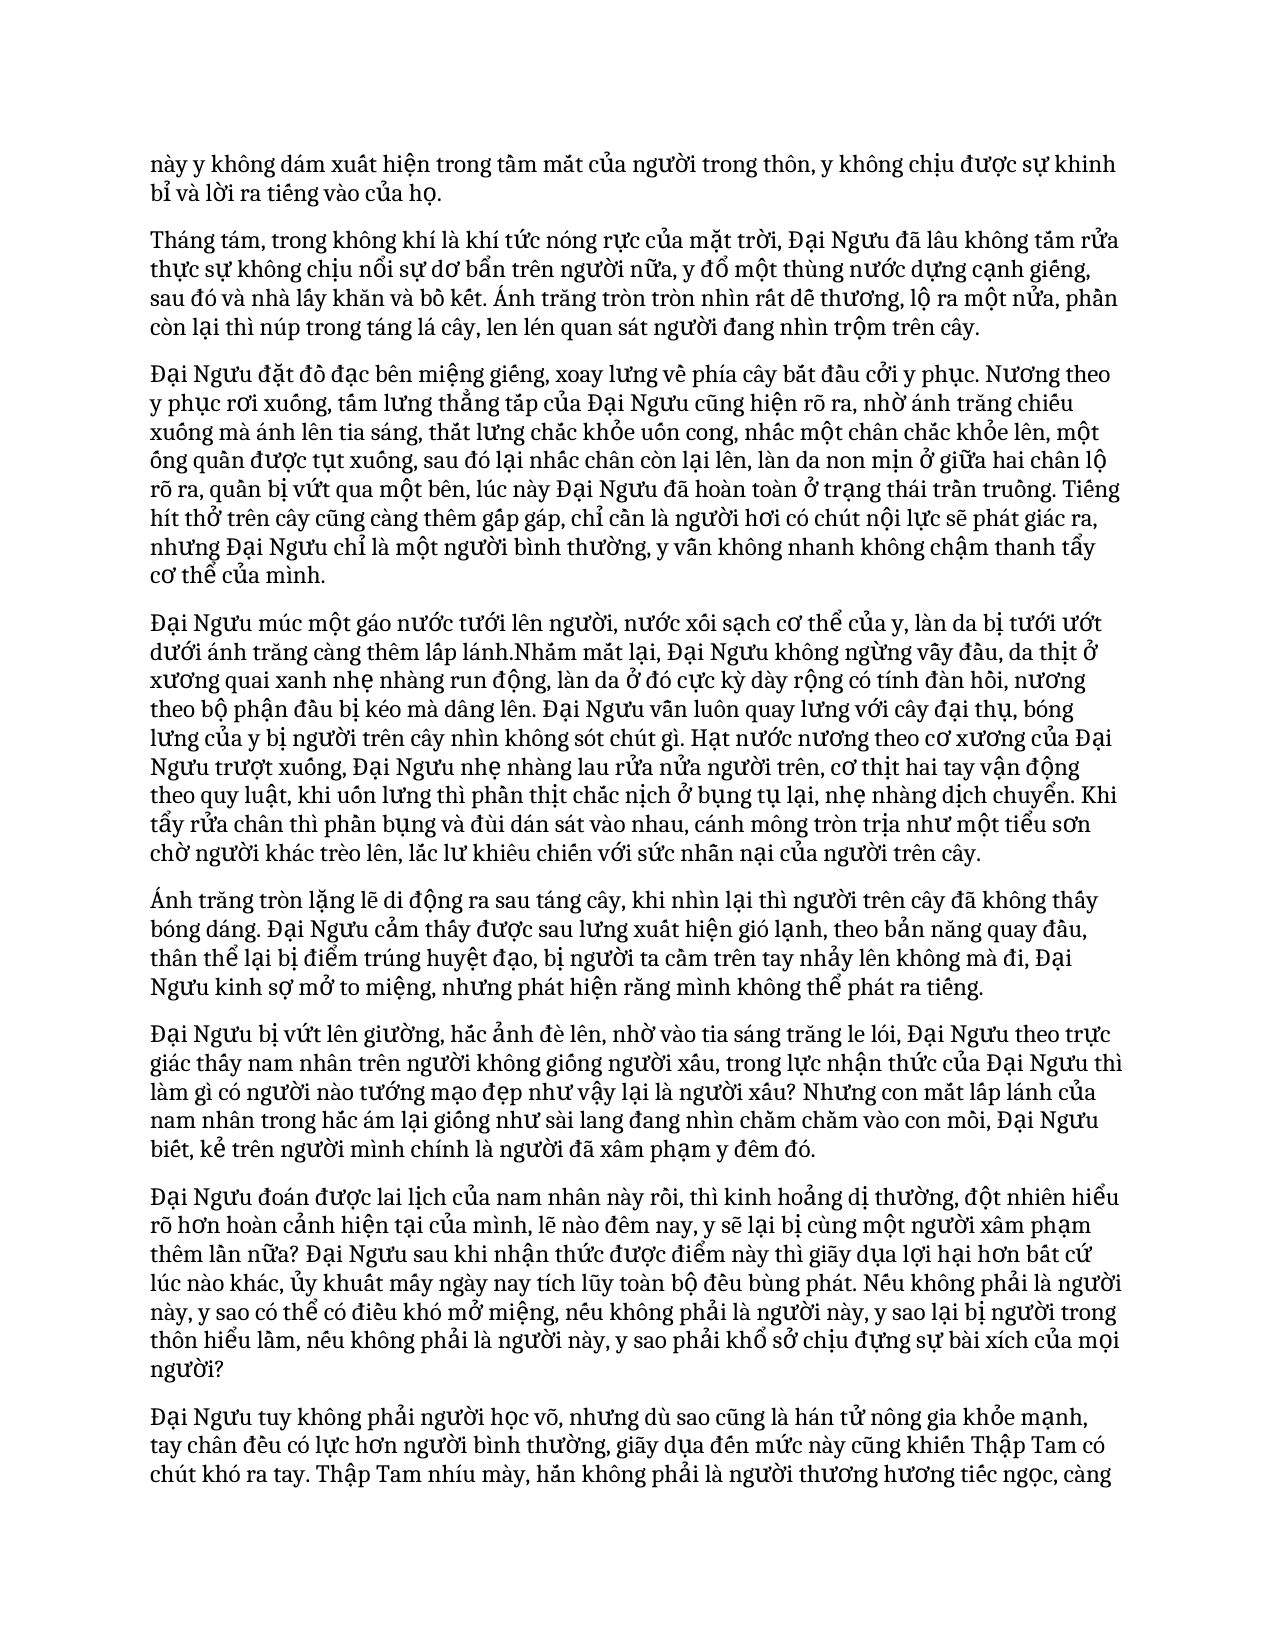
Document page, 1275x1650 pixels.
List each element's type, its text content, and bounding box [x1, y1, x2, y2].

text Đại Ngưu đặt đồ đạc bên miệng giếng, xoay lưng về phía cây bắt đầu cởi y phục. Nương theo y phục rơi xuống, tấm lưng thẳng tắp của Đại Ngưu cũng hiện rõ ra, nhờ ánh trăng chiếu xuống mà ánh lên tia sáng, thắt lưng chắc khỏe uốn cong, nhấc một chân chắc khỏe lên, một ống quần được tụt xuống, sau đó lại nhấc chân còn lại lên, làn da non mịn ở giữa hai chân lộ rõ ra, quần bị vứt qua một bên, lúc này Đại Ngưu đã hoàn toàn ở trạng thái trần truồng. Tiếng hít thở trên cây cũng càng thêm gấp gáp, chỉ cần là người hơi có chút nội lực sẽ phát giác ra, nhưng Đại Ngưu chỉ là một người bình thường, y vẫn không nhanh không chậm thanh tẩy cơ thể của mình. [150, 360, 1125, 590]
text Đại Ngưu múc một gáo nước tưới lên người, nước xối sạch cơ thể của y, làn da bị tưới ướt dưới ánh trăng càng thêm lấp lánh.Nhắm mắt lại, Đại Ngưu không ngừng vẫy đầu, da thịt ở xương quai xanh nhẹ nhàng run động, làn da ở đó cực kỳ dày rộng có tính đàn hồi, nương theo bộ phận đầu bị kéo mà dâng lên. Đại Ngưu vẫn luôn quay lưng với cây đại thụ, bóng lưng của y bị người trên cây nhìn không sót chút gì. Hạt nước nương theo cơ xương của Đại Ngưu trượt xuống, Đại Ngưu nhẹ nhàng lau rửa nửa người trên, cơ thịt hai tay vận động theo quy luật, khi uốn lưng thì phần thịt chắc nịch ở bụng tụ lại, nhẹ nhàng dịch chuyển. Khi tẩy rửa chân thì phần bụng và đùi dán sát vào nhau, cánh mông tròn trịa như một tiểu sơn chờ người khác trèo lên, lắc lư khiêu chiến với sức nhẫn nại của người trên cây. [150, 609, 1125, 867]
text Đại Ngưu bị vứt lên giường, hắc ảnh đè lên, nhờ vào tia sáng trăng le lói, Đại Ngưu theo trực giác thấy nam nhân trên người không giống người xấu, trong lực nhận thức của Đại Ngưu thì làm gì có người nào tướng mạo đẹp như vậy lại là người xấu? Nhưng con mắt lấp lánh của nam nhân trong hắc ám lại giống như sài lang đang nhìn chằm chằm vào con mồi, Đại Ngưu biết, kẻ trên người mình chính là người đã xâm phạm y đêm đó. [150, 1020, 1125, 1164]
text Ánh trăng tròn lặng lẽ di động ra sau táng cây, khi nhìn lại thì người trên cây đã không thấy bóng dáng. Đại Ngưu cảm thấy được sau lưng xuất hiện gió lạnh, theo bản năng quay đầu, thân thể lại bị điểm trúng huyệt đạo, bị người ta cầm trên tay nhảy lên không mà đi, Đại Ngưu kinh sợ mở to miệng, nhưng phát hiện rằng mình không thể phát ra tiếng. [150, 886, 1125, 1001]
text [150, 150, 1125, 207]
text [150, 1402, 1125, 1489]
text Đại Ngưu đoán được lai lịch của nam nhân này rồi, thì kinh hoảng dị thường, đột nhiên hiểu rõ hơn hoàn cảnh hiện tại của mình, lẽ nào đêm nay, y sẽ lại bị cùng một người xâm phạm thêm lần nữa? Đại Ngưu sau khi nhận thức được điểm này thì giãy dụa lợi hại hơn bất cứ lúc nào khác, ủy khuất mấy ngày nay tích lũy toàn bộ đều bùng phát. Nếu không phải là người này, y sao có thể có điều khó mở miệng, nếu không phải là người này, y sao lại bị người trong thôn hiểu lầm, nếu không phải là người này, y sao phải khổ sở chịu đựng sự bài xích của mọi người? [150, 1182, 1125, 1384]
text Tháng tám, trong không khí là khí tức nóng rực của mặt trời, Đại Ngưu đã lâu không tắm rửa thực sự không chịu nổi sự dơ bẩn trên người nữa, y đổ một thùng nước dựng cạnh giếng, sau đó và nhà lấy khăn và bồ kết. Ánh trăng tròn tròn nhìn rất dễ thương, lộ ra một nửa, phần còn lại thì núp trong táng lá cây, len lén quan sát người đang nhìn trộm trên cây. [150, 226, 1125, 341]
